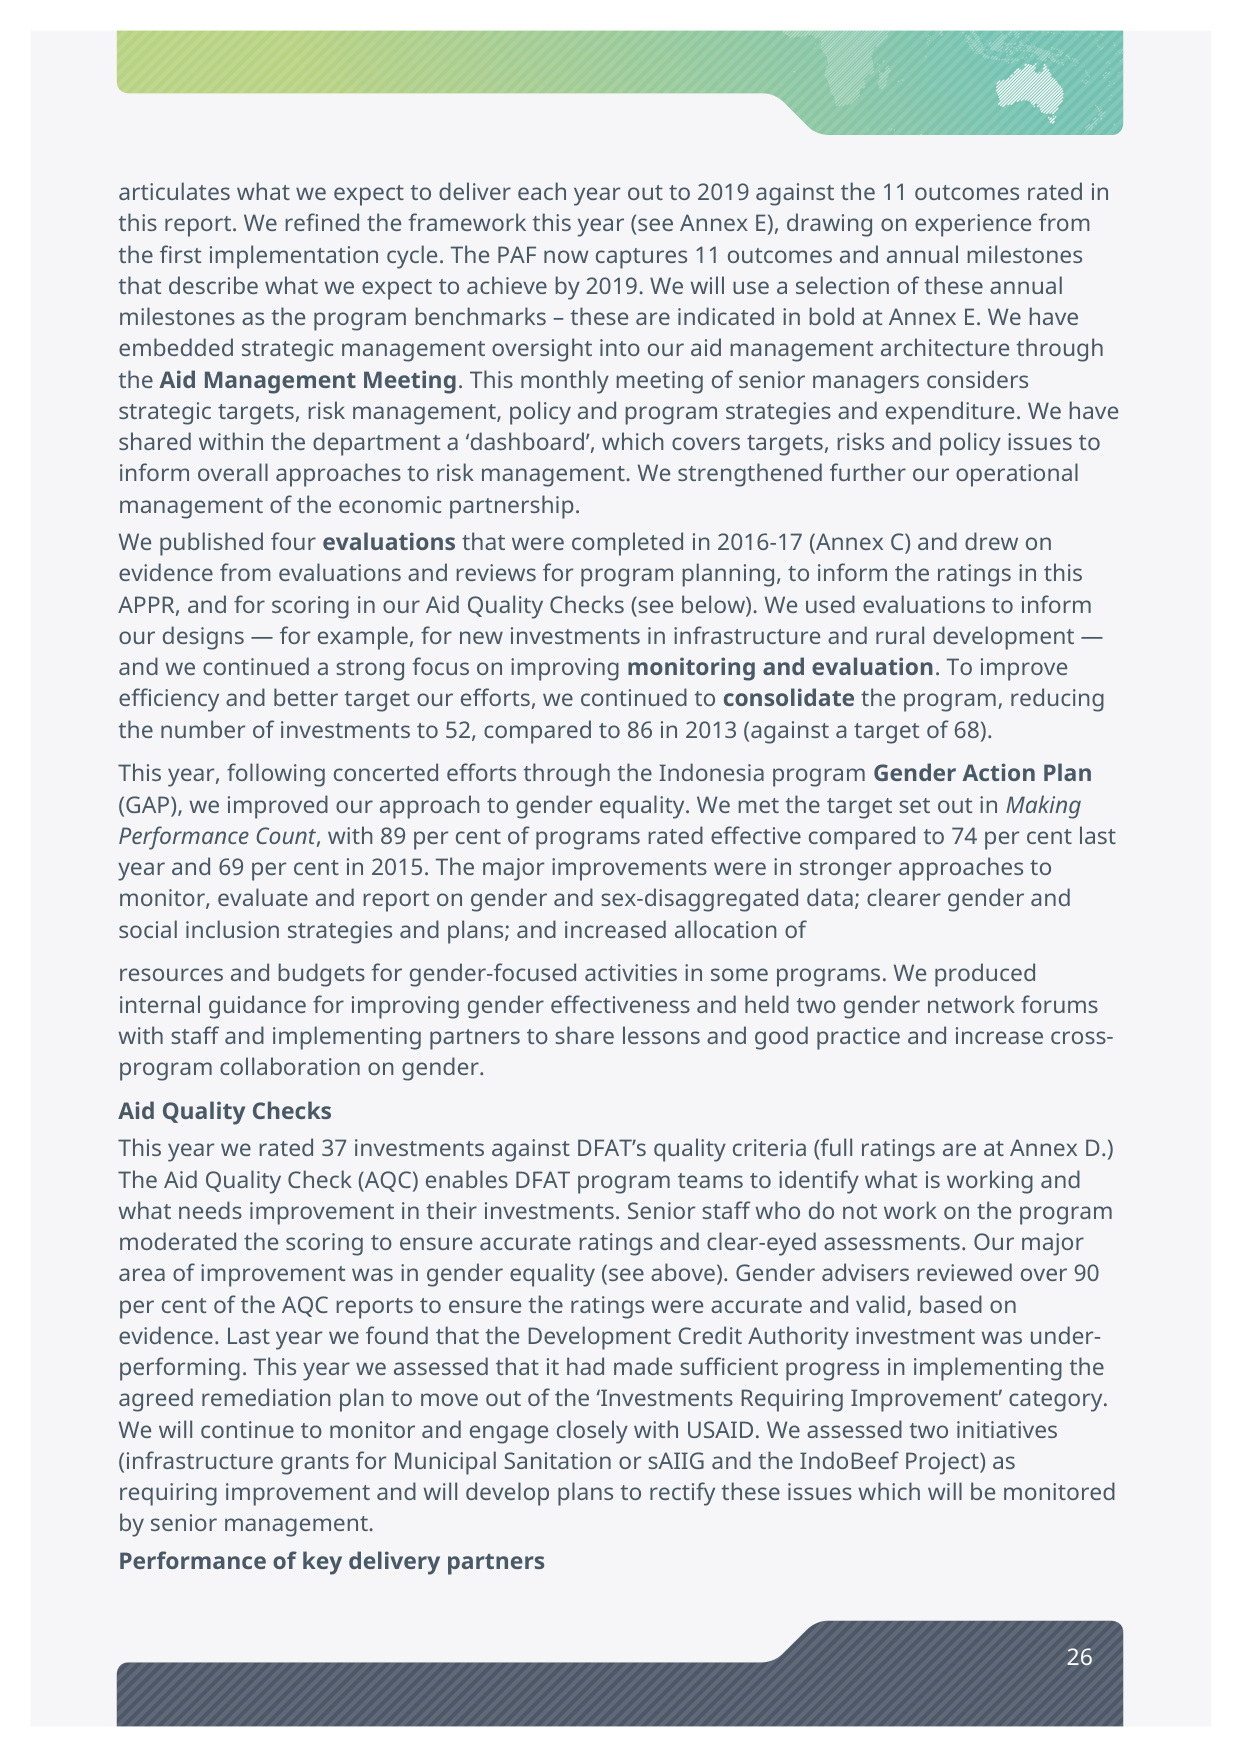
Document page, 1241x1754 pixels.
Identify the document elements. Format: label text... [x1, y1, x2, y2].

text Aid Quality Checks [118, 1095, 1122, 1126]
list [118, 176, 1122, 520]
text This year, following concerted efforts through the Indonesia program Gender Action Plan (GAP), we improved our approach to gender equality. We met the target set out in Making Performance Count, with 89 per cent of programs rated effective compared to 74 per cent last year and 69 per cent in 2015. The major improvements were in stronger approaches to monitor, evaluate and report on gender and sex-disaggregated data; clearer gender and social inclusion strategies and plans; and increased allocation of [118, 757, 1122, 945]
text resources and budgets for gender-focused activities in some programs. We produced internal guidance for improving gender effectiveness and held two gender network forums with staff and implementing partners to share lessons and good practice and increase cross-program collaboration on gender. [118, 957, 1122, 1082]
list We published four evaluations that were completed in 2016-17 (Annex C) and drew on evidence from evaluations and reviews for program planning, to inform the ratings in this APPR, and for scoring in our Aid Quality Checks (see below). We used evaluations to inform our designs — for example, for new investments in infrastructure and rural development — and we continued a strong focus on improving monitoring and evaluation. To improve efficiency and better target our efforts, we continued to consolidate the program, reducing the number of investments to 52, compared to 86 in 2013 (against a target of 68). [118, 526, 1122, 745]
list Performance of key delivery partners [118, 1545, 1122, 1576]
picture [1, 1, 1239, 1754]
list This year we rated 37 investments against DFAT’s quality criteria (full ratings are at Annex D.) The Aid Quality Check (AQC) enables DFAT program teams to identify what is working and what needs improvement in their investments. Senior staff who do not work on the program moderated the scoring to ensure accurate ratings and clear-eyed assessments. Our major area of improvement was in gender equality (see above). Gender advisers reviewed over 90 per cent of the AQC reports to ensure the ratings were accurate and valid, based on evidence. Last year we found that the Development Credit Authority investment was under-performing. This year we assessed that it had made sufficient progress in implementing the agreed remediation plan to move out of the ‘Investments Requiring Improvement’ category. We will continue to monitor and engage closely with USAID. We assessed two initiatives (infrastructure grants for Municipal Sanitation or sAIIG and the IndoBeef Project) as requiring improvement and will develop plans to rectify these issues which will be monitored by senior management. [118, 1132, 1122, 1539]
